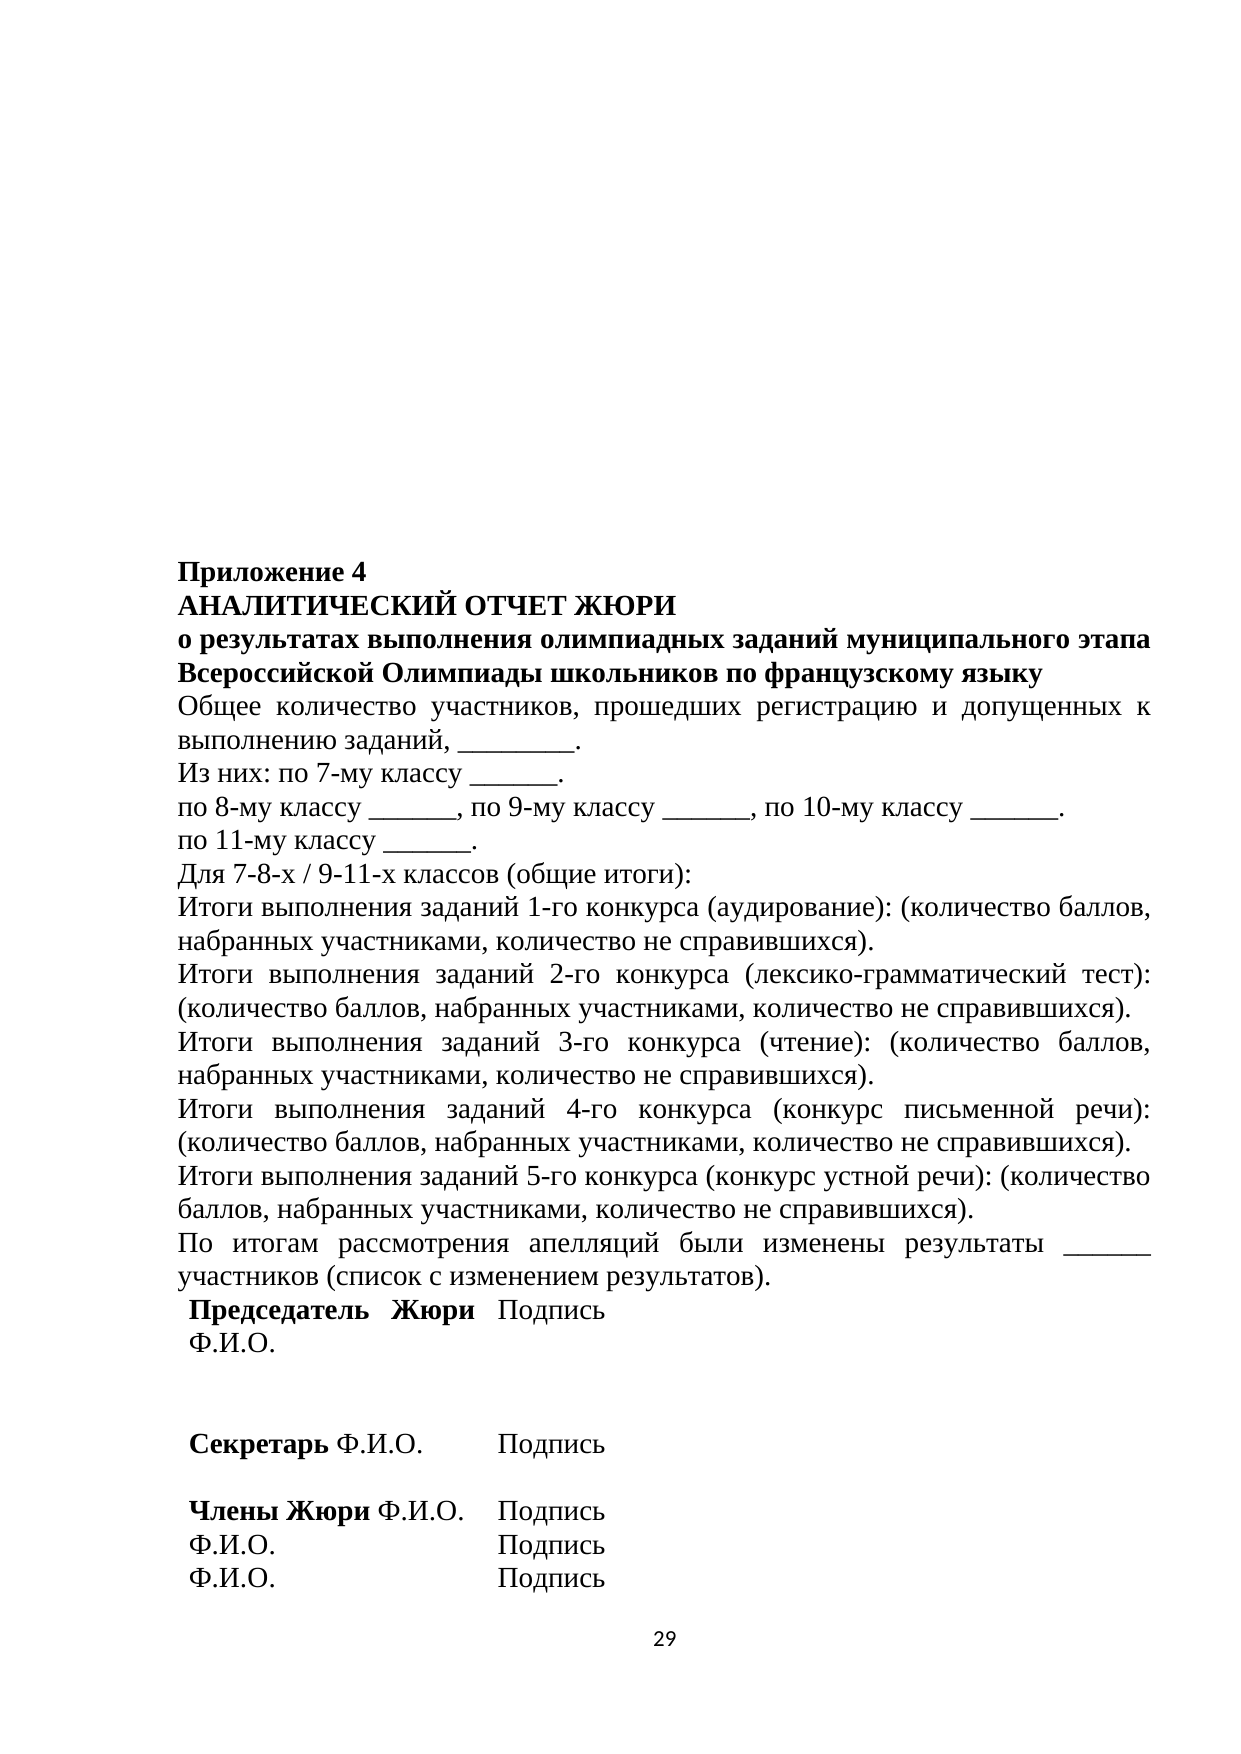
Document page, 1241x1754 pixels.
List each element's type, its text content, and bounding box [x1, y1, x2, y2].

text по 11-му классу ______. [177, 822, 1152, 856]
table_cell Ф.И.О. [177, 1527, 486, 1560]
text Итоги выполнения заданий 1-го конкурса (аудирование): (количество баллов, набранных участниками, количество не справившихся). [177, 889, 1152, 957]
table_cell Подпись [486, 1527, 795, 1560]
table_cell Подпись [486, 1560, 795, 1594]
table_header Подпись [486, 1292, 795, 1359]
table_header Подпись [486, 1426, 795, 1460]
text по 8-му классу ______, по 9-му классу ______, по 10-му классу ______. [177, 789, 1152, 822]
text Итоги выполнения заданий 3-го конкурса (чтение): (количество баллов, набранных участниками, количество не справившихся). [177, 1024, 1152, 1091]
text Из них: по 7-му классу ______. [177, 755, 1152, 789]
text Общее количество участников, прошедших регистрацию и допущенных к выполнению заданий, ________. [177, 688, 1152, 755]
table_header Председатель Жюри Ф.И.О. [177, 1292, 486, 1359]
table_cell Ф.И.О. [177, 1560, 486, 1594]
table_header Подпись [486, 1493, 795, 1527]
text Для 7-8-х / 9-11-х классов (общие итоги): [177, 856, 1152, 889]
text По итогам рассмотрения апелляций были изменены результаты ______ участников (список с изменением результатов). [177, 1225, 1152, 1292]
table_header Члены Жюри Ф.И.О. [177, 1493, 486, 1527]
text АНАЛИТИЧЕСКИЙ ОТЧЕТ ЖЮРИ [177, 588, 1152, 621]
text Итоги выполнения заданий 4-го конкурса (конкурс письменной речи): (количество баллов, набранных участниками, количество не справившихся). [177, 1091, 1152, 1158]
table_header Секретарь Ф.И.О. [177, 1426, 486, 1460]
text о результатах выполнения олимпиадных заданий муниципального этапа Всероссийской Олимпиады школьников по французскому языку [177, 621, 1152, 688]
text Приложение 4 [177, 554, 1152, 588]
text Итоги выполнения заданий 2-го конкурса (лексико-грамматический тест): (количество баллов, набранных участниками, количество не справившихся). [177, 957, 1152, 1024]
text Итоги выполнения заданий 5-го конкурса (конкурс устной речи): (количество баллов, набранных участниками, количество не справившихся). [177, 1158, 1152, 1225]
